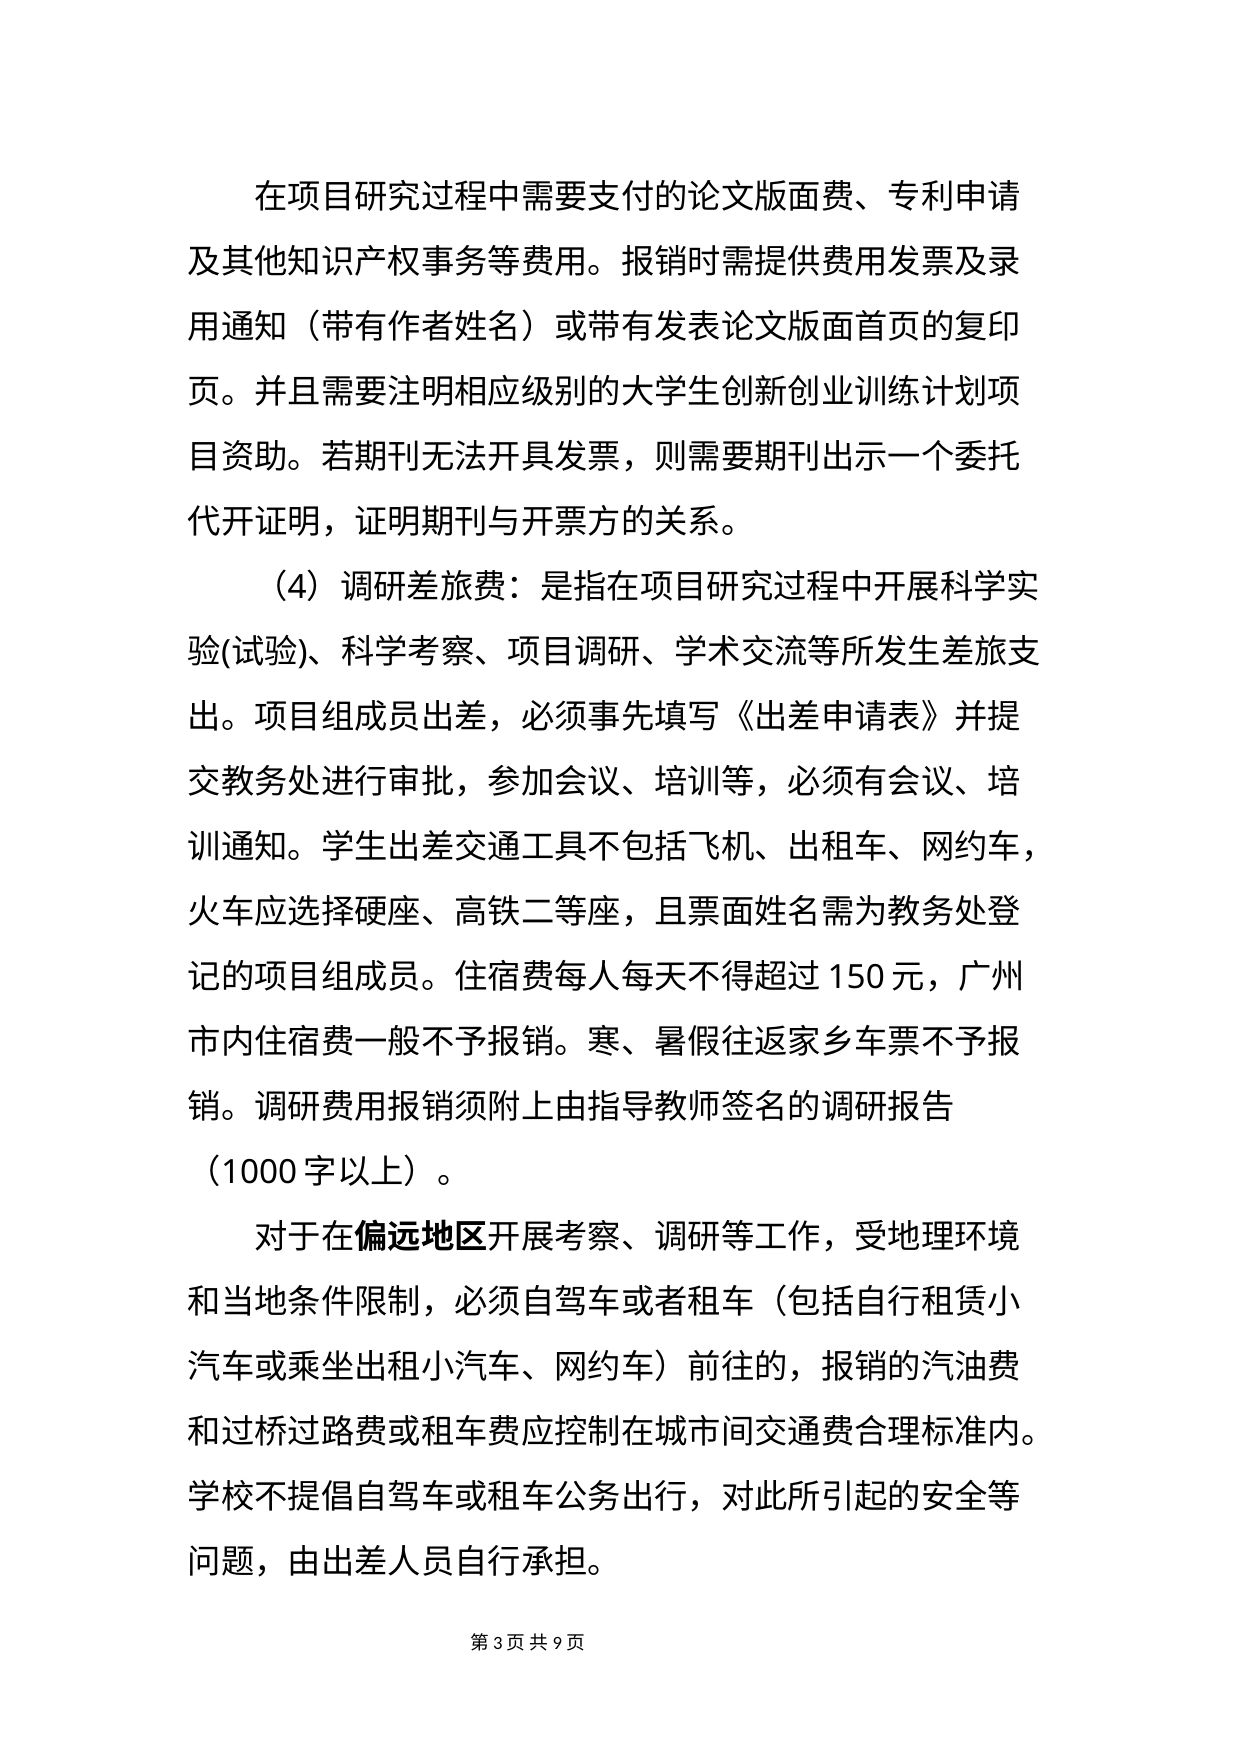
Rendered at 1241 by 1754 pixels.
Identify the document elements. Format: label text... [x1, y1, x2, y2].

text 对于在偏远地区开展考察、调研等工作，受地理环境和当地条件限制，必须自驾车或者租车（包括自行租赁小汽车或乘坐出租小汽车、网约车）前往的，报销的汽油费和过桥过路费或租车费应控制在城市间交通费合理标准内。学校不提倡自驾车或租车公务出行，对此所引起的安全等问题，由出差人员自行承担。 [187, 1202, 1053, 1592]
text 在项目研究过程中需要支付的论文版面费、专利申请及其他知识产权事务等费用。报销时需提供费用发票及录用通知（带有作者姓名）或带有发表论文版面首页的复印页。并且需要注明相应级别的大学生创新创业训练计划项目资助。若期刊无法开具发票，则需要期刊出示一个委托代开证明，证明期刊与开票方的关系。 [187, 162, 1053, 552]
text （4）调研差旅费：是指在项目研究过程中开展科学实验(试验)、科学考察、项目调研、学术交流等所发生差旅支出。项目组成员出差，必须事先填写《出差申请表》并提交教务处进行审批，参加会议、培训等，必须有会议、培训通知。学生出差交通工具不包括飞机、出租车、网约车，火车应选择硬座、高铁二等座，且票面姓名需为教务处登记的项目组成员。住宿费每人每天不得超过150元，广州市内住宿费一般不予报销。寒、暑假往返家乡车票不予报销。调研费用报销须附上由指导教师签名的调研报告（1000字以上）。 [187, 552, 1053, 1202]
